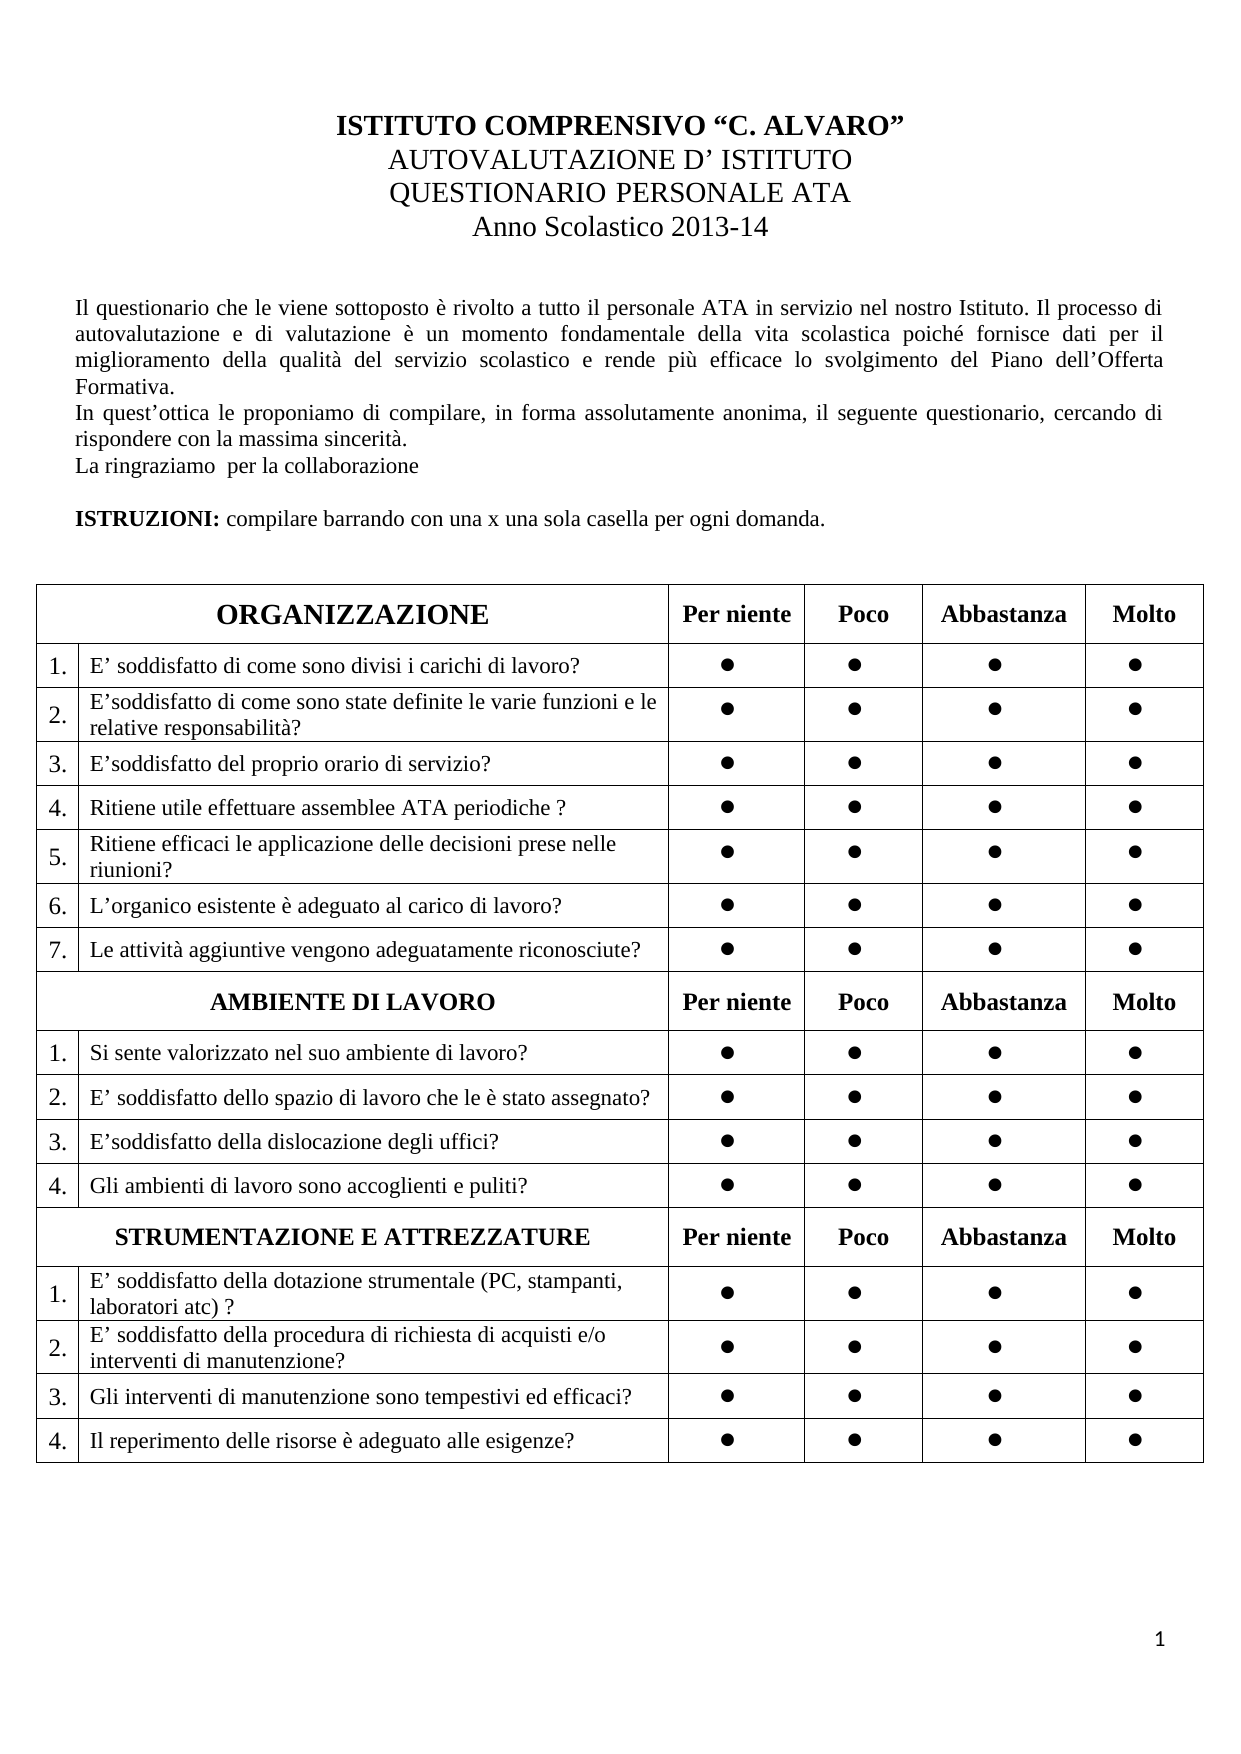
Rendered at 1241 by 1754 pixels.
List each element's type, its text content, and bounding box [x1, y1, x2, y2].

text AUTOVALUTAZIONE D’ ISTITUTO [75, 142, 1165, 176]
table_cell [923, 1120, 1085, 1163]
table_cell [923, 1419, 1085, 1462]
table_cell [1086, 644, 1203, 687]
table_cell 1. [37, 1267, 78, 1319]
table_cell E’ soddisfatto dello spazio di lavoro che le è stato assegnato? [79, 1075, 668, 1118]
table_header Molto [1086, 585, 1203, 643]
table_cell 2. [37, 688, 78, 741]
table_cell 7. [37, 928, 78, 971]
table_cell [669, 742, 804, 785]
table_cell E’soddisfatto di come sono state definite le varie funzioni e le relative responsabilità? [79, 688, 668, 741]
table_cell [923, 688, 1085, 741]
table_cell [669, 1321, 804, 1373]
table_cell [669, 1267, 804, 1319]
table_cell Ritiene utile effettuare assemblee ATA periodiche ? [79, 786, 668, 829]
table_cell Gli interventi di manutenzione sono tempestivi ed efficaci? [79, 1374, 668, 1417]
table_cell [1086, 928, 1203, 971]
table_cell [1086, 1321, 1203, 1373]
table_cell [669, 884, 804, 927]
table_cell AMBIENTE DI LAVORO [37, 972, 668, 1030]
table_cell 4. [37, 1419, 78, 1462]
table_header Poco [805, 585, 922, 643]
table_cell 1. [37, 1031, 78, 1074]
table_cell [669, 786, 804, 829]
table_cell [805, 644, 922, 687]
table_cell 6. [37, 884, 78, 927]
table_cell [669, 1164, 804, 1207]
table_cell [805, 1031, 922, 1074]
table_cell [805, 786, 922, 829]
table_cell E’ soddisfatto della dotazione strumentale (PC, stampanti, laboratori atc) ? [79, 1267, 668, 1319]
table_cell [805, 830, 922, 883]
table_cell Poco [805, 1208, 922, 1266]
table_cell STRUMENTAZIONE E ATTREZZATURE [37, 1208, 668, 1266]
table_cell 3. [37, 1374, 78, 1417]
table_cell [1086, 830, 1203, 883]
table_cell 4. [37, 786, 78, 829]
table_cell Abbastanza [923, 1208, 1085, 1266]
table_cell [923, 786, 1085, 829]
table_cell [669, 644, 804, 687]
table_cell [923, 742, 1085, 785]
table_cell [1086, 1164, 1203, 1207]
text In quest’ottica le proponiamo di compilare, in forma assolutamente anonima, il seguente questionario, cercando di rispondere con la massima sincerità. [75, 399, 1165, 452]
table_cell Ritiene efficaci le applicazione delle decisioni prese nelle riunioni? [79, 830, 668, 883]
table_cell Molto [1086, 972, 1203, 1030]
text Il questionario che le viene sottoposto è rivolto a tutto il personale ATA in servizio nel nostro Istituto. Il processo di autovalutazione e di valutazione è un momento fondamentale della vita scolastica poiché fornisce dati per il miglioramento della qualità del servizio scolastico e rende più efficace lo svolgimento del Piano dell’Offerta Formativa. [75, 294, 1165, 399]
table_cell [923, 1164, 1085, 1207]
table_cell E’ soddisfatto della procedura di richiesta di acquisti e/o interventi di manutenzione? [79, 1321, 668, 1373]
table_cell [805, 1321, 922, 1373]
table_cell Molto [1086, 1208, 1203, 1266]
table_cell [923, 644, 1085, 687]
table_cell [805, 1120, 922, 1163]
table_cell [805, 742, 922, 785]
table_cell [805, 884, 922, 927]
table_cell [805, 928, 922, 971]
table_cell [923, 830, 1085, 883]
table_cell [1086, 688, 1203, 741]
table_cell [669, 1419, 804, 1462]
table_cell L’organico esistente è adeguato al carico di lavoro? [79, 884, 668, 927]
table_cell Abbastanza [923, 972, 1085, 1030]
table_cell [669, 928, 804, 971]
table_cell [1086, 1031, 1203, 1074]
table_cell 5. [37, 830, 78, 883]
table_cell [923, 1267, 1085, 1319]
table_cell E’ soddisfatto di come sono divisi i carichi di lavoro? [79, 644, 668, 687]
table_cell 2. [37, 1321, 78, 1373]
table_cell E’soddisfatto della dislocazione degli uffici? [79, 1120, 668, 1163]
table_cell [1086, 786, 1203, 829]
table_cell Poco [805, 972, 922, 1030]
text La ringraziamo per la collaborazione [75, 452, 1165, 478]
table_cell [805, 1419, 922, 1462]
table_cell 1. [37, 644, 78, 687]
text ISTITUTO COMPRENSIVO “C. ALVARO” [75, 108, 1165, 142]
table_cell [669, 830, 804, 883]
table_cell [669, 1075, 804, 1118]
table_cell [923, 928, 1085, 971]
table_cell [1086, 1075, 1203, 1118]
table_cell [1086, 1120, 1203, 1163]
table_cell Per niente [669, 1208, 804, 1266]
table_cell 3. [37, 742, 78, 785]
table_cell [923, 1075, 1085, 1118]
table_cell Gli ambienti di lavoro sono accoglienti e puliti? [79, 1164, 668, 1207]
table_cell [669, 688, 804, 741]
table_cell [923, 884, 1085, 927]
table_cell [669, 1120, 804, 1163]
table_cell [923, 1031, 1085, 1074]
table_cell 4. [37, 1164, 78, 1207]
table_cell [1086, 1374, 1203, 1417]
table_cell [923, 1374, 1085, 1417]
table_cell 3. [37, 1120, 78, 1163]
table_cell [1086, 1267, 1203, 1319]
table_cell Le attività aggiuntive vengono adeguatamente riconosciute? [79, 928, 668, 971]
table_cell Si sente valorizzato nel suo ambiente di lavoro? [79, 1031, 668, 1074]
table_cell [805, 1164, 922, 1207]
table_cell [805, 1374, 922, 1417]
text Anno Scolastico 2013-14 [75, 209, 1165, 243]
table_cell [805, 1075, 922, 1118]
table_cell [805, 688, 922, 741]
table_cell Il reperimento delle risorse è adeguato alle esigenze? [79, 1419, 668, 1462]
table_header ORGANIZZAZIONE [37, 585, 668, 643]
text QUESTIONARIO PERSONALE ATA [75, 176, 1165, 209]
table_cell [1086, 742, 1203, 785]
table_cell [1086, 1419, 1203, 1462]
text ISTRUZIONI: compilare barrando con una x una sola casella per ogni domanda. [75, 504, 1165, 531]
table_cell E’soddisfatto del proprio orario di servizio? [79, 742, 668, 785]
table_header Per niente [669, 585, 804, 643]
table_cell [669, 1374, 804, 1417]
table_cell [923, 1321, 1085, 1373]
table_header Abbastanza [923, 585, 1085, 643]
table_cell [669, 1031, 804, 1074]
table_cell [805, 1267, 922, 1319]
table_cell 2. [37, 1075, 78, 1118]
table_cell [1086, 884, 1203, 927]
table_cell Per niente [669, 972, 804, 1030]
